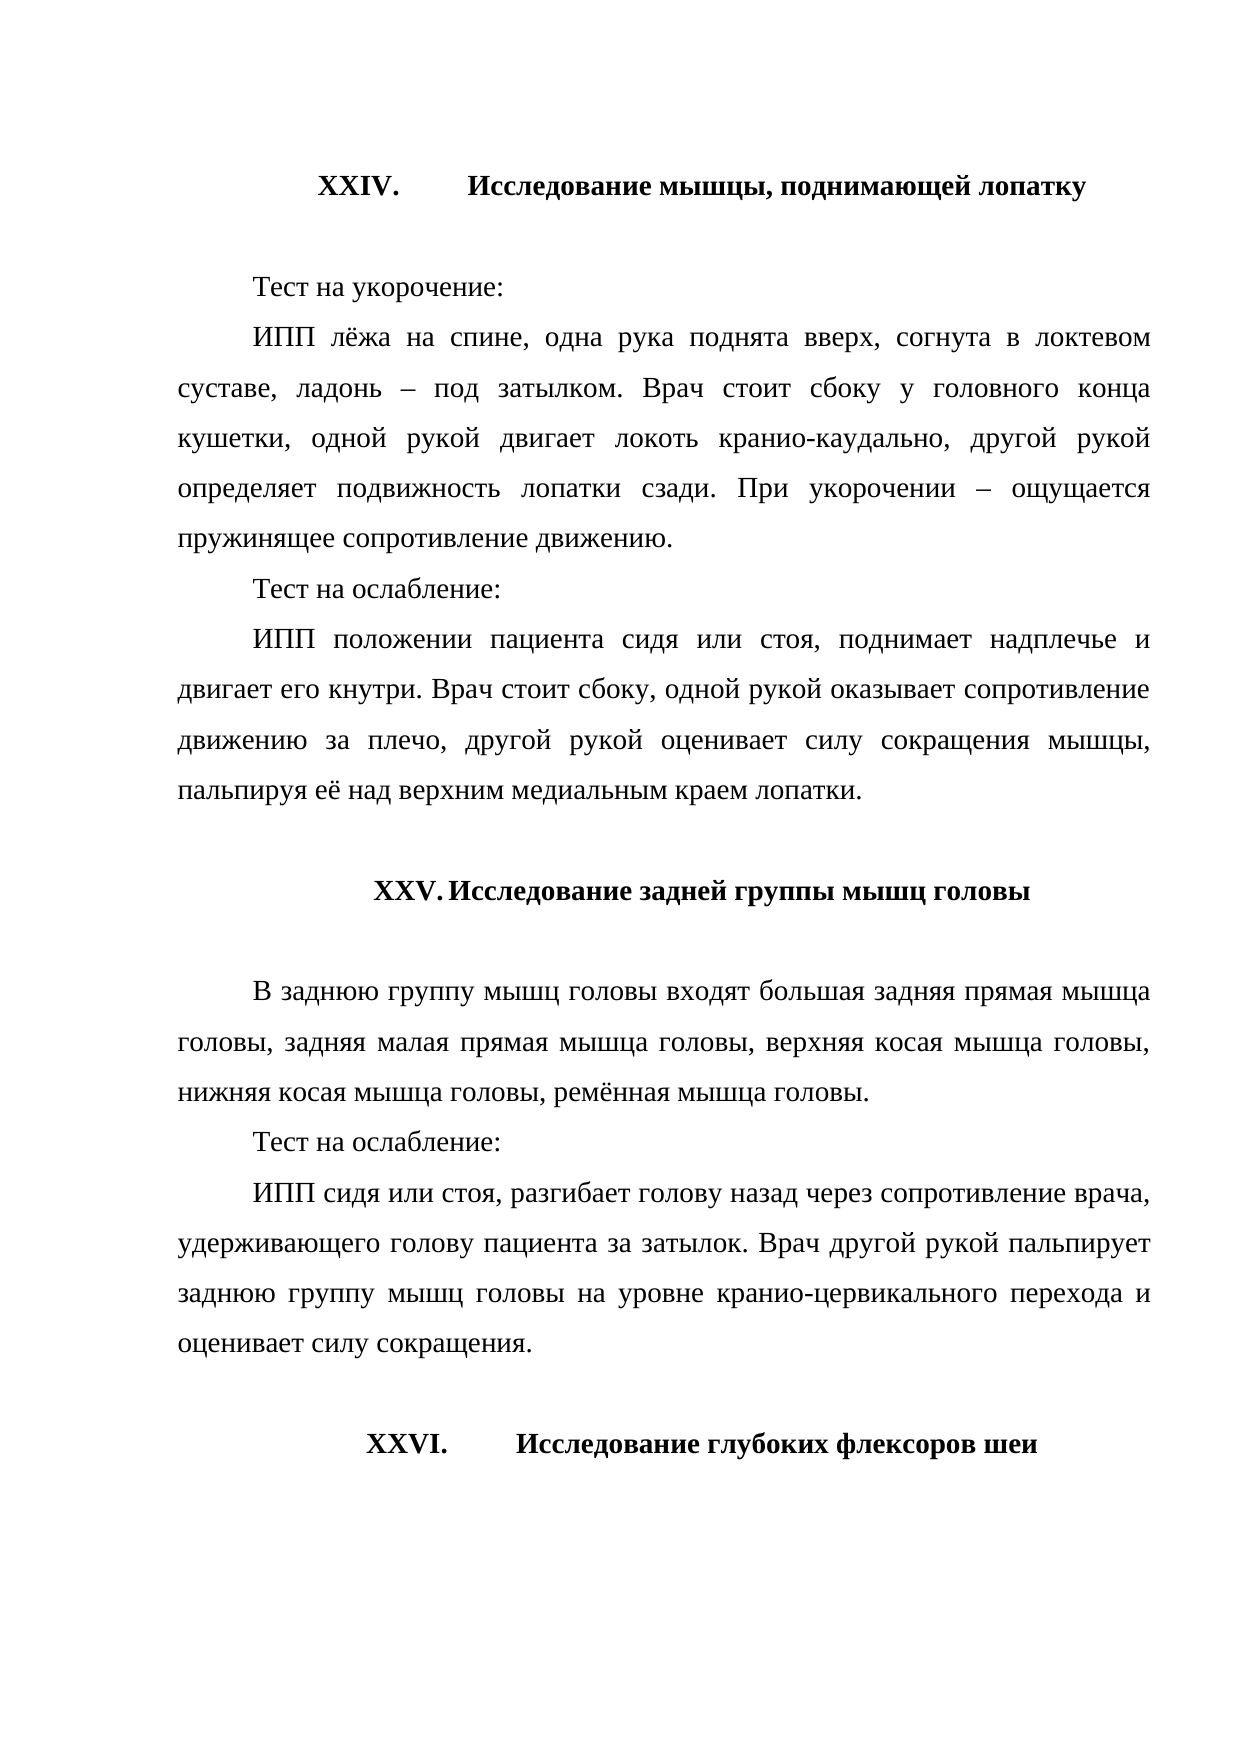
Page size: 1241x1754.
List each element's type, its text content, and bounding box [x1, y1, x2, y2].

text В заднюю группу мышц головы входят большая задняя прямая мышца головы, задняя малая прямая мышца головы, верхняя косая мышца головы, нижняя косая мышца головы, ремённая мышца головы. [177, 973, 1152, 1108]
list Исследование глубоких флексоров шеи [177, 1426, 1152, 1460]
text ИПП лёжа на спине, одна рука поднята вверх, согнута в локтевом суставе, ладонь – под затылком. Врач стоит сбоку у головного конца кушетки, одной рукой двигает локоть кранио-каудально, другой рукой определяет подвижность лопатки сзади. При укорочении – ощущается пружинящее сопротивление движению. [177, 319, 1152, 554]
text Тест на ослабление: [177, 1124, 1152, 1158]
text Тест на ослабление: [177, 571, 1152, 604]
text ИПП положении пациента сидя или стоя, поднимает надплечье и двигает его кнутри. Врач стоит сбоку, одной рукой оказывает сопротивление движению за плечо, другой рукой оценивает силу сокращения мышцы, пальпируя её над верхним медиальным краем лопатки. [177, 621, 1152, 806]
text ИПП сидя или стоя, разгибает голову назад через сопротивление врача, удерживающего голову пациента за затылок. Врач другой рукой пальпирует заднюю группу мышц головы на уровне кранио-цервикального перехода и оценивает силу сокращения. [177, 1175, 1152, 1359]
list Исследование задней группы мышц головы [177, 873, 1152, 906]
list Исследование мышцы, поднимающей лопатку [177, 168, 1152, 202]
text Тест на укорочение: [177, 269, 1152, 303]
